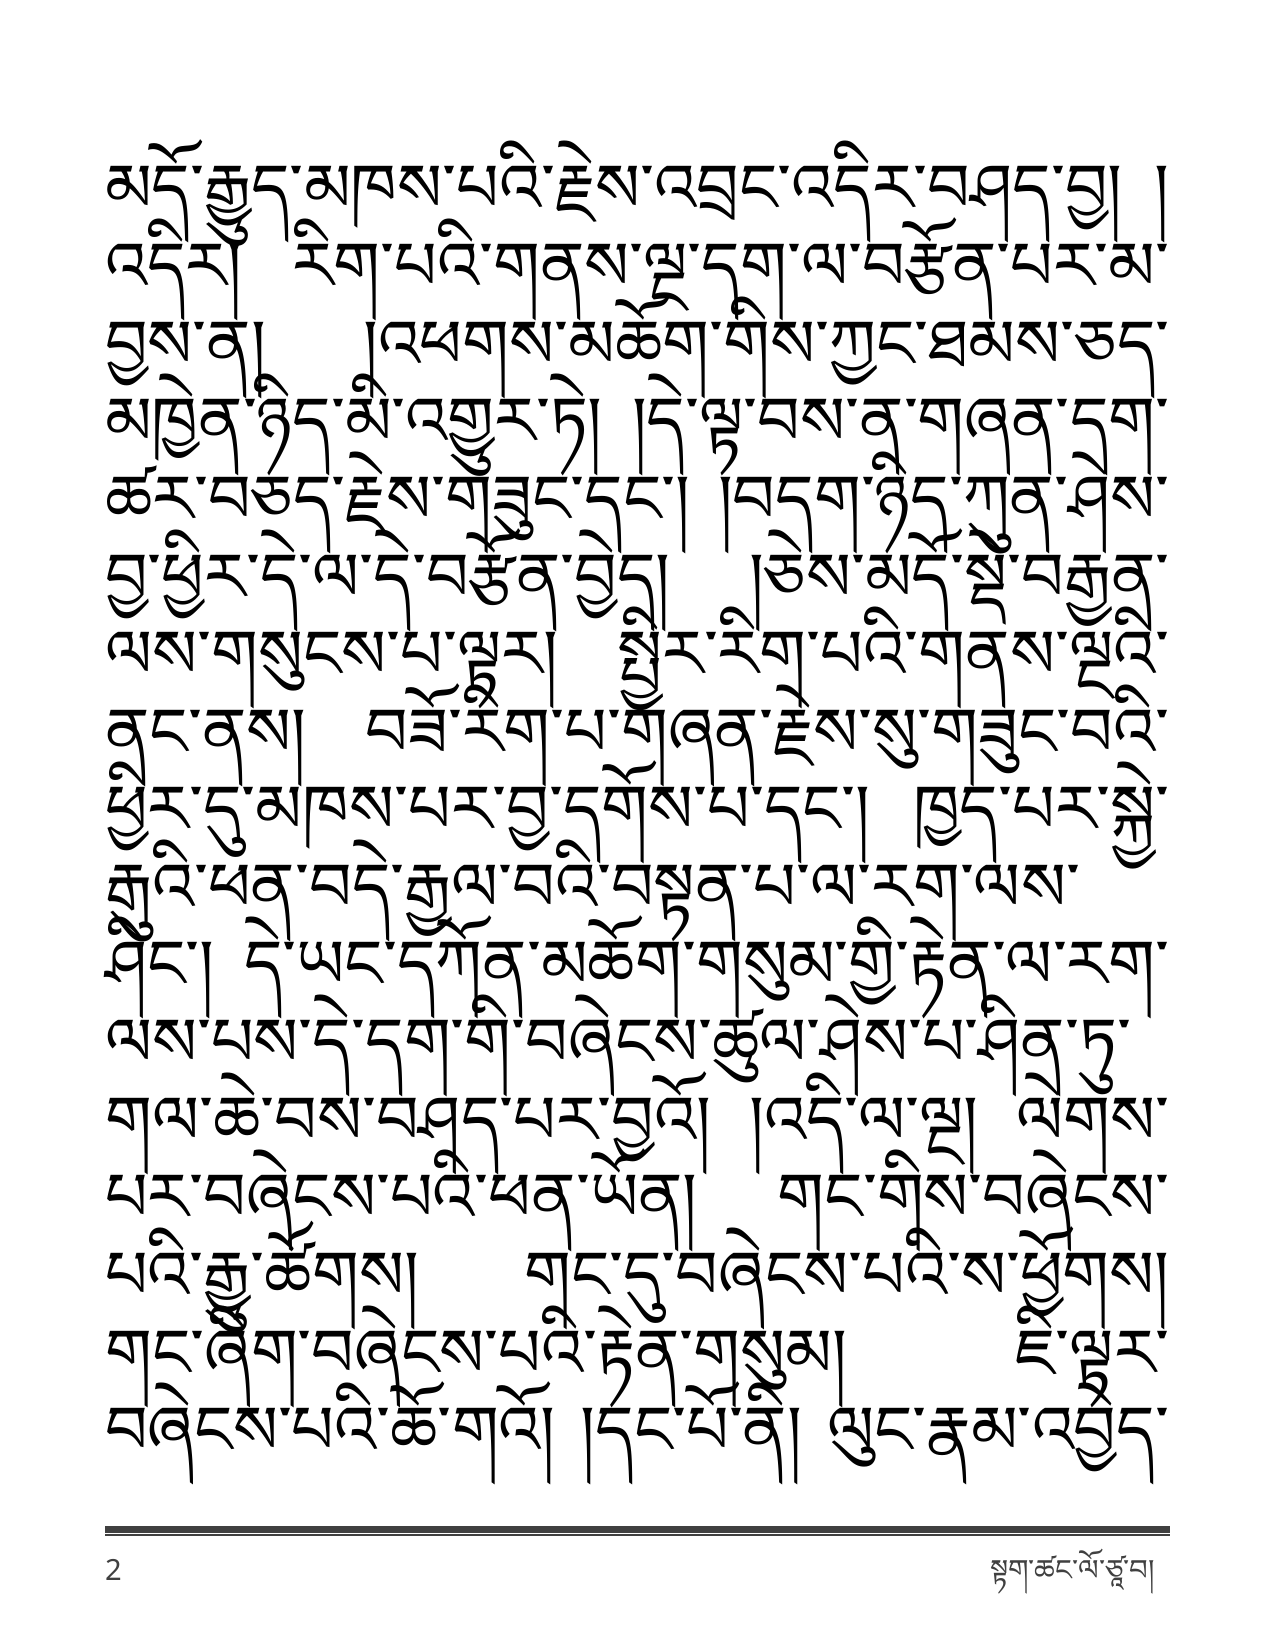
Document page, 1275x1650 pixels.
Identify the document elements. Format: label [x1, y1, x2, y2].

text [105, 150, 1170, 1469]
